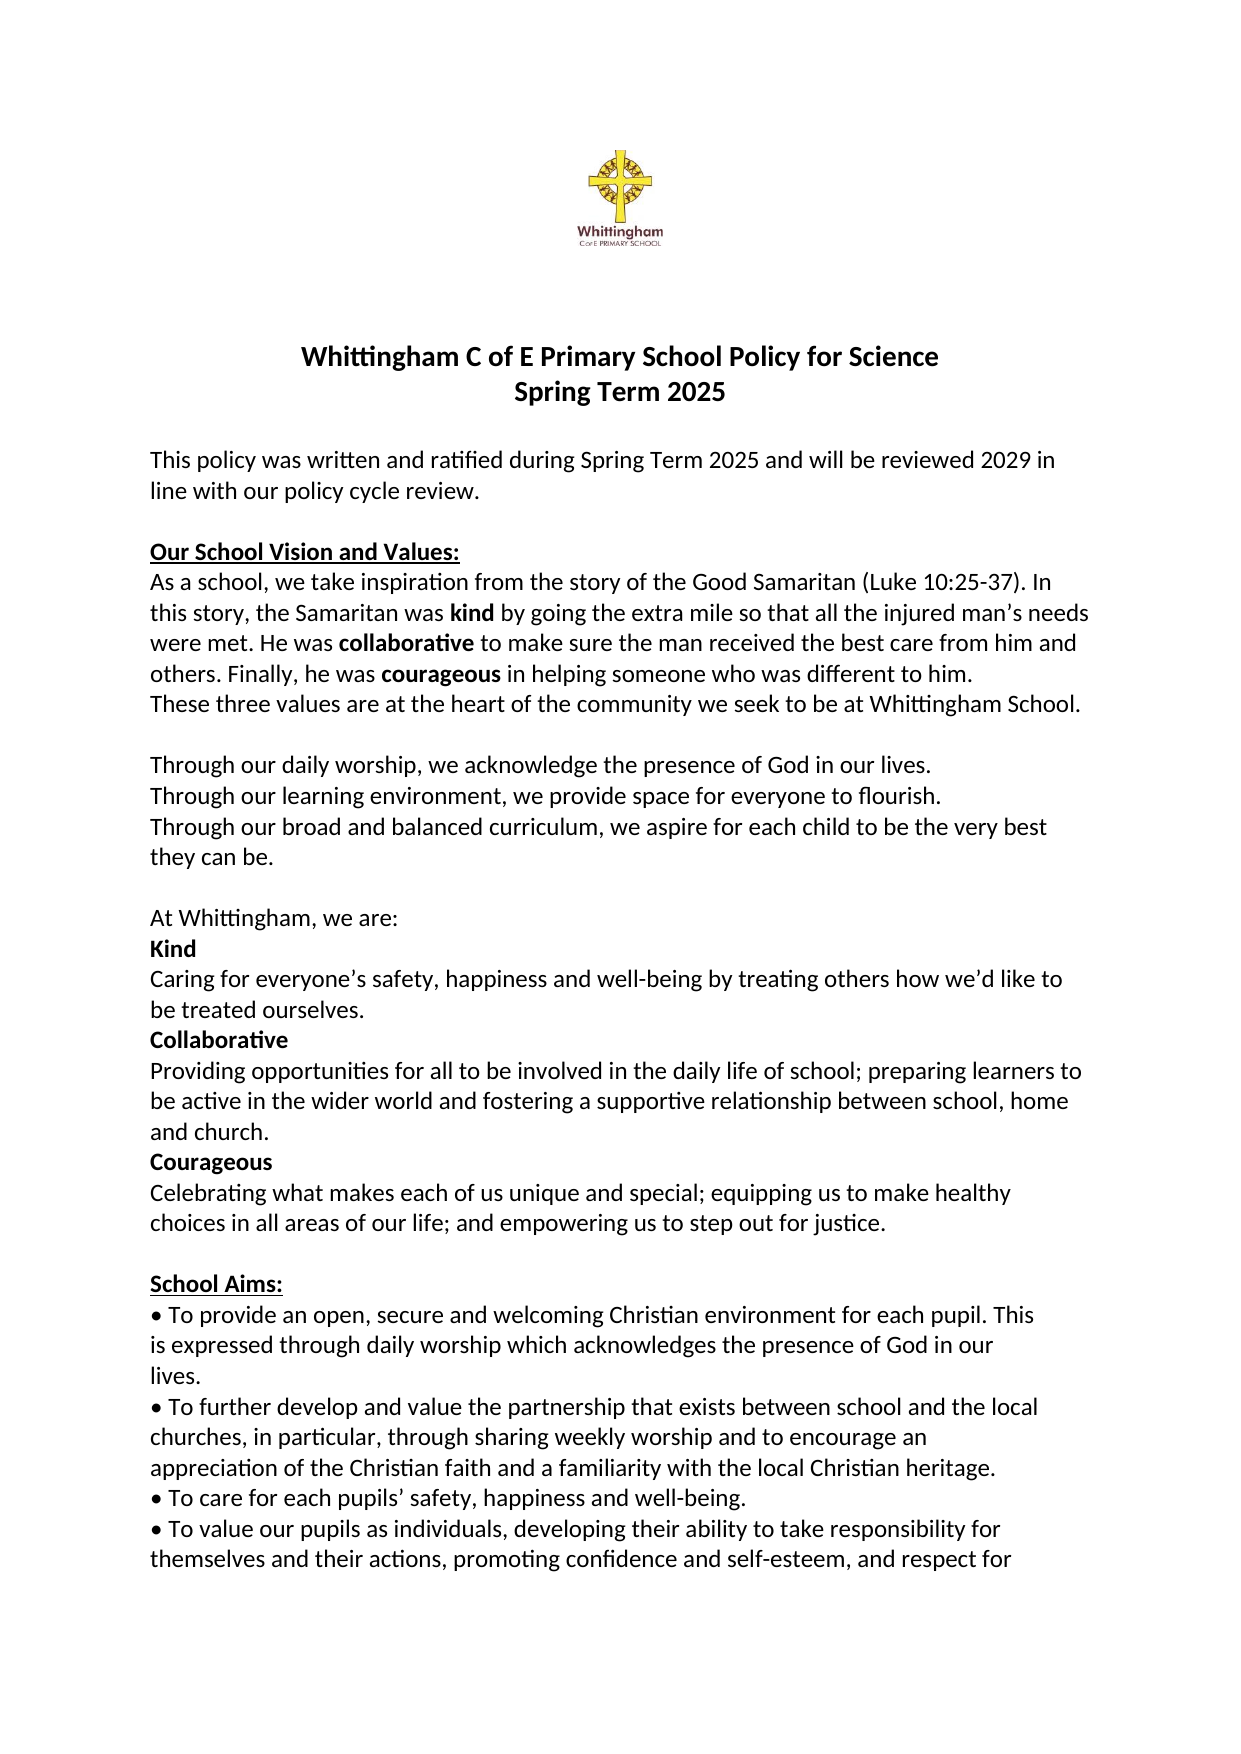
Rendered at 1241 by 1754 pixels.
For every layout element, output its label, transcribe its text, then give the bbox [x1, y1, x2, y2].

text • To provide an open, secure and welcoming Christian environment for each pupil. This [150, 1299, 1090, 1329]
text Caring for everyone’s safety, happiness and well-being by treating others how we’d like to be treated ourselves. [150, 963, 1090, 1024]
picture [577, 150, 663, 246]
text lives. [150, 1360, 1090, 1391]
text Our School Vision and Values: [150, 536, 1090, 567]
text These three values are at the heart of the community we seek to be at Whittingham School. [150, 689, 1090, 719]
text Through our broad and balanced curriculum, we aspire for each child to be the very best they can be. [150, 811, 1090, 872]
text • To further develop and value the partnership that exists between school and the local [150, 1391, 1090, 1421]
text School Aims: [150, 1268, 1090, 1299]
text appreciation of the Christian faith and a familiarity with the local Christian heritage. [150, 1452, 1090, 1482]
text Through our learning environment, we provide space for everyone to flourish. [150, 780, 1090, 811]
text Collaborative [150, 1024, 1090, 1055]
text Celebrating what makes each of us unique and special; equipping us to make healthy choices in all areas of our life; and empowering us to step out for justice. [150, 1177, 1090, 1238]
text At Whittingham, we are: [150, 902, 1090, 933]
text Kind [150, 933, 1090, 963]
text As a school, we take inspiration from the story of the Good Samaritan (Luke 10:25-37). In this story, the Samaritan was kind by going the extra mile so that all the injured man’s needs were met. He was collaborative to make sure the man received the best care from him and others. Finally, he was courageous in helping someone who was different to him. [150, 567, 1090, 689]
text churches, in particular, through sharing weekly worship and to encourage an [150, 1421, 1090, 1452]
text Courageous [150, 1146, 1090, 1177]
text This policy was written and ratified during Spring Term 2025 and will be reviewed 2029 in line with our policy cycle review. [150, 444, 1090, 506]
text Providing opportunities for all to be involved in the daily life of school; preparing learners to be active in the wider world and fostering a supportive relationship between school, home and church. [150, 1055, 1090, 1146]
text Whittingham C of E Primary School Policy for Science [150, 338, 1090, 373]
text Spring Term 2025 [150, 373, 1090, 409]
text Through our daily worship, we acknowledge the presence of God in our lives. [150, 750, 1090, 780]
text • To value our pupils as individuals, developing their ability to take responsibility for [150, 1513, 1090, 1543]
text themselves and their actions, promoting confidence and self-esteem, and respect for [150, 1543, 1090, 1574]
text is expressed through daily worship which acknowledges the presence of God in our [150, 1329, 1090, 1360]
text • To care for each pupils’ safety, happiness and well-being. [150, 1482, 1090, 1513]
